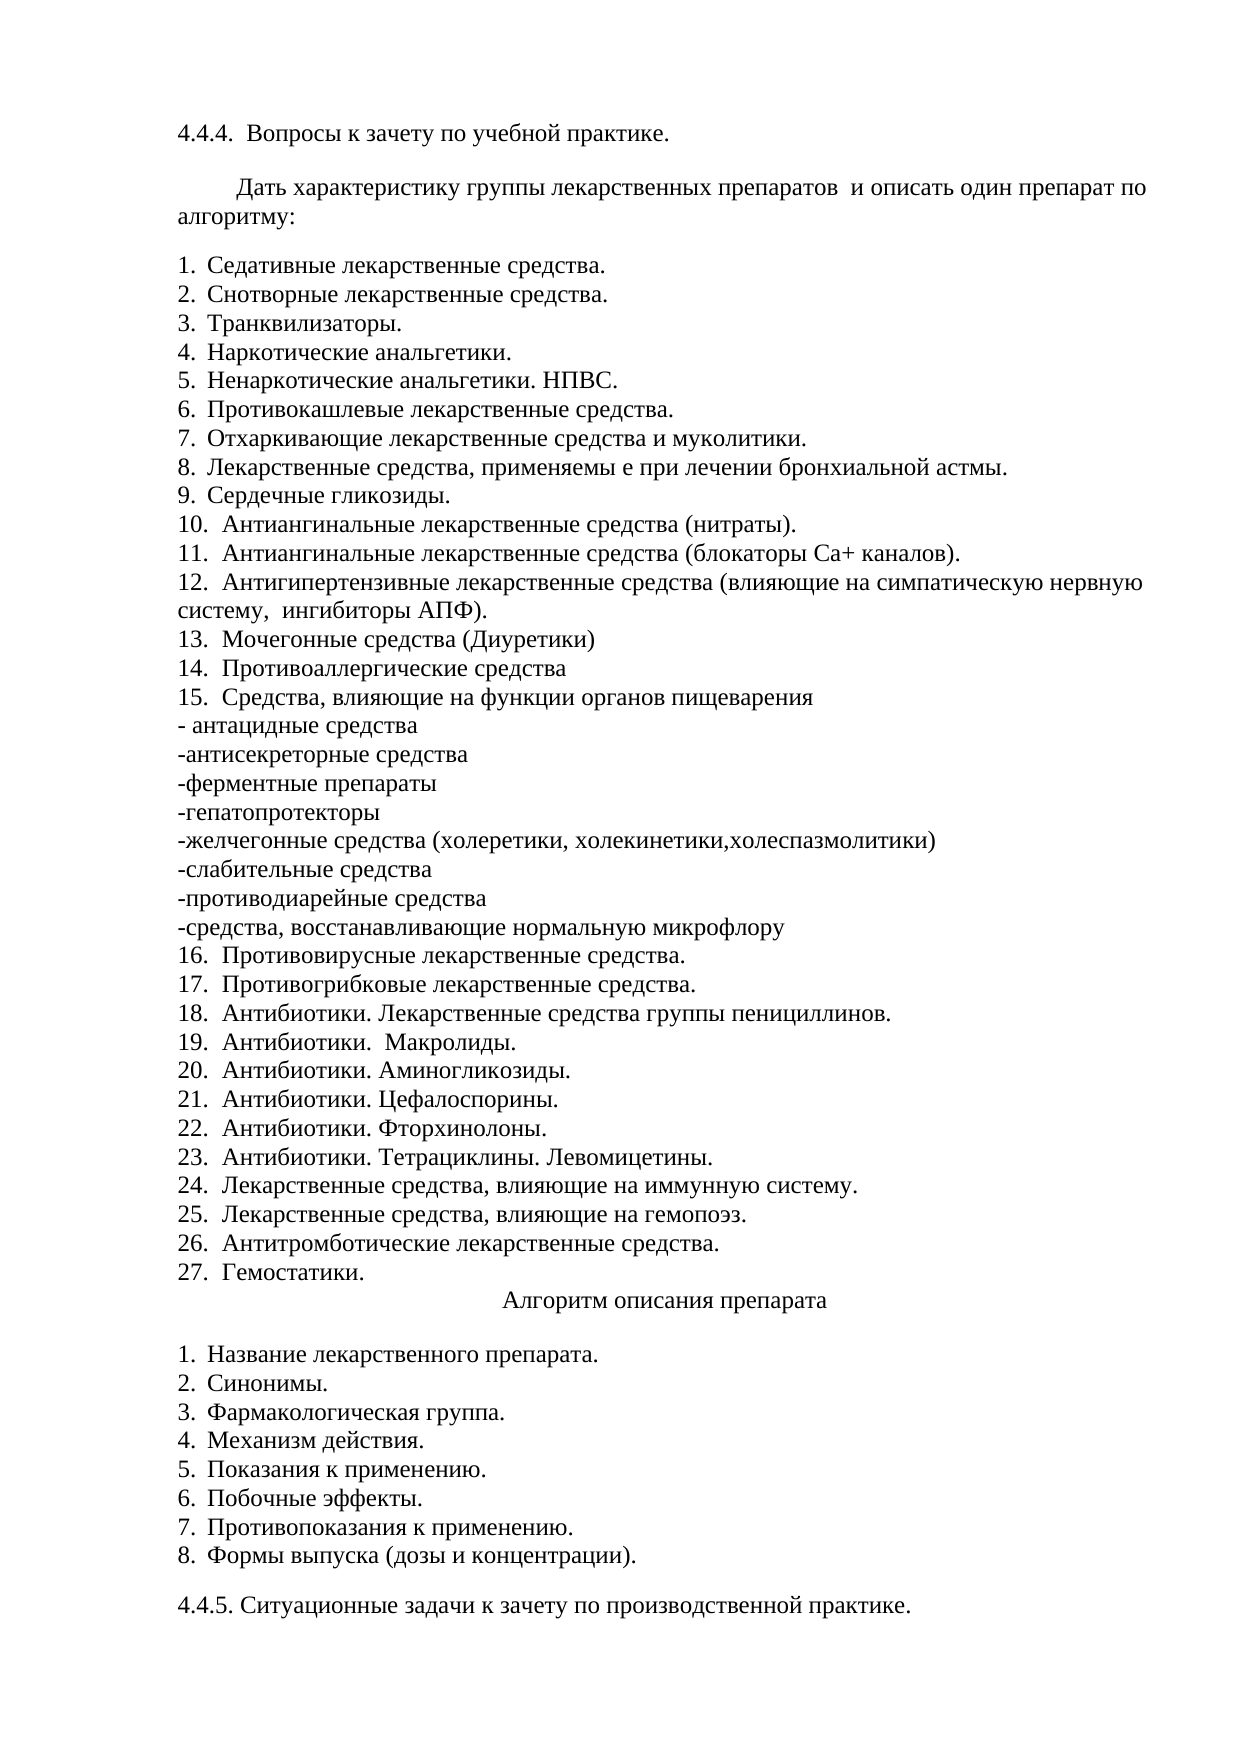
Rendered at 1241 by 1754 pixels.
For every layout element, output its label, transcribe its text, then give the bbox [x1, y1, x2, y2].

list Транквилизаторы. [177, 308, 1152, 337]
list -желчегонные средства (холеретики, холекинетики,холеспазмолитики) [177, 825, 1152, 854]
list Синонимы. [177, 1368, 1152, 1397]
list Противопоказания к применению. [177, 1512, 1152, 1540]
text Дать характеристику группы лекарственных препаратов и описать один препарат по алгоритму: [177, 172, 1152, 229]
list Противогрибковые лекарственные средства. [177, 969, 1152, 998]
list Показания к применению. [177, 1454, 1152, 1483]
list Лекарственные средства, применяемы е при лечении бронхиальной астмы. [177, 452, 1152, 480]
list Противовирусные лекарственные средства. [177, 940, 1152, 969]
list Противокашлевые лекарственные средства. [177, 394, 1152, 423]
list Сердечные гликозиды. [177, 480, 1152, 509]
text 4.4.4. Вопросы к зачету по учебной практике. [177, 118, 1152, 147]
list Формы выпуска (дозы и концентрации). [177, 1540, 1152, 1569]
list Седативные лекарственные средства. [177, 250, 1152, 279]
list -гепатопротекторы [177, 797, 1152, 825]
list Лекарственные средства, влияющие на иммунную систему. [177, 1170, 1152, 1199]
list -противодиарейные средства [177, 883, 1152, 912]
list Побочные эффекты. [177, 1483, 1152, 1512]
list Антибиотики. Тетрациклины. Левомицетины. [177, 1142, 1152, 1170]
list - антацидные средства [177, 710, 1152, 739]
list Средства, влияющие на функции органов пищеварения [177, 682, 1152, 710]
list Снотворные лекарственные средства. [177, 279, 1152, 308]
list -средства, восстанавливающие нормальную микрофлору [177, 912, 1152, 940]
list -ферментные препараты [177, 768, 1152, 797]
list Гемостатики. [177, 1257, 1152, 1285]
list Антиангинальные лекарственные средства (блокаторы Ca+ каналов). [177, 538, 1152, 567]
list Название лекарственного препарата. [177, 1339, 1152, 1368]
text 4.4.5. Ситуационные задачи к зачету по производственной практике. [177, 1590, 1152, 1619]
list -слабительные средства [177, 854, 1152, 883]
list Антибиотики. Фторхинолоны. [177, 1113, 1152, 1142]
list Антибиотики. Цефалоспорины. [177, 1084, 1152, 1113]
list Лекарственные средства, влияющие на гемопоэз. [177, 1199, 1152, 1228]
list Антибиотики. Аминогликозиды. [177, 1055, 1152, 1084]
list Антигипертензивные лекарственные средства (влияющие на симпатическую нервную систему, ингибиторы АПФ). [177, 567, 1152, 624]
text Алгоритм описания препарата [177, 1285, 1152, 1314]
list Отхаркивающие лекарственные средства и муколитики. [177, 423, 1152, 452]
list Антибиотики. Лекарственные средства группы пенициллинов. [177, 998, 1152, 1027]
list Фармакологическая группа. [177, 1397, 1152, 1425]
list Антитромботические лекарственные средства. [177, 1228, 1152, 1257]
list Мочегонные средства (Диуретики) [177, 624, 1152, 653]
list Механизм действия. [177, 1425, 1152, 1454]
list Противоаллергические средства [177, 653, 1152, 682]
list Антибиотики. Макролиды. [177, 1027, 1152, 1055]
list Ненаркотические анальгетики. НПВС. [177, 365, 1152, 394]
list -антисекреторные средства [177, 739, 1152, 768]
list Антиангинальные лекарственные средства (нитраты). [177, 509, 1152, 538]
list Наркотические анальгетики. [177, 337, 1152, 365]
